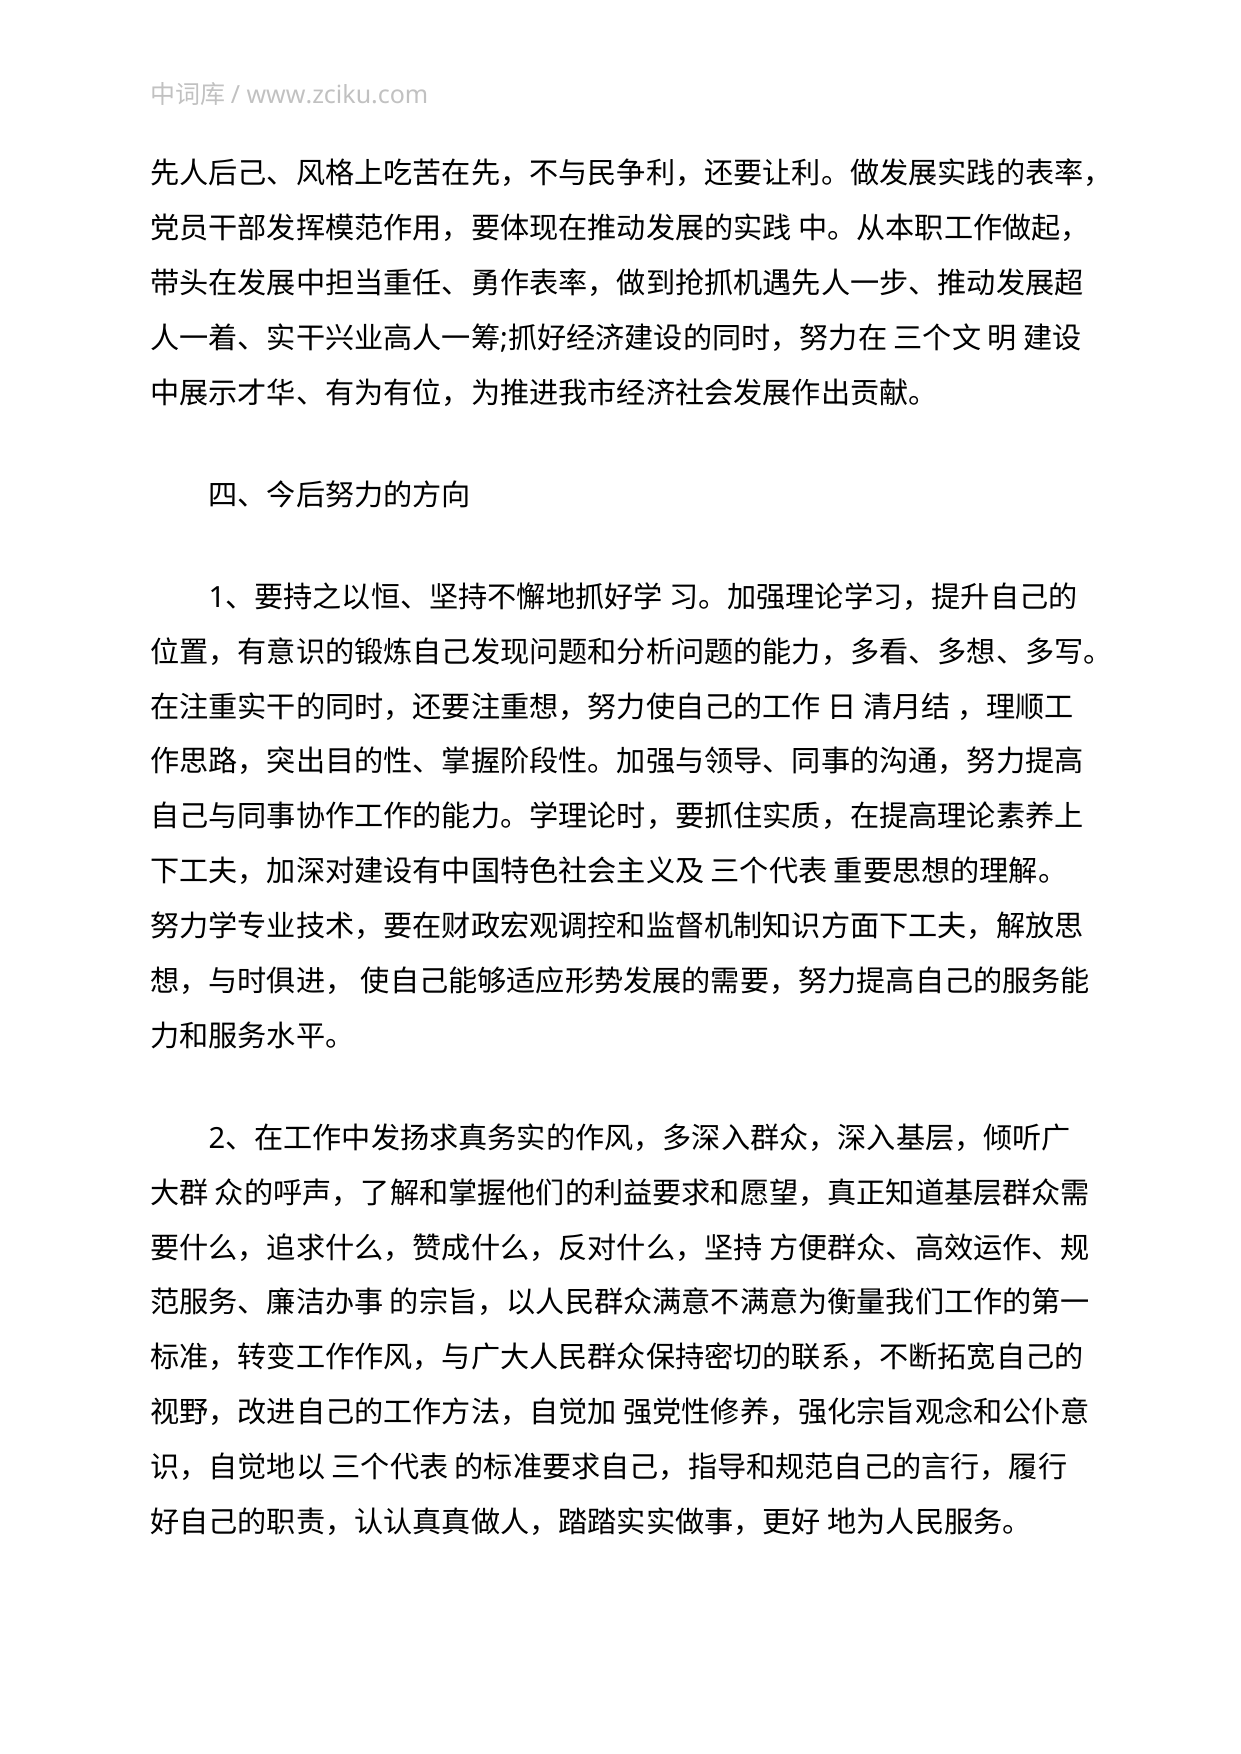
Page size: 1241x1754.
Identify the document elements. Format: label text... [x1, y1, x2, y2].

text 四、今后努力的方向 [150, 471, 1090, 514]
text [150, 150, 1090, 412]
text 2、在工作中发扬求真务实的作风，多深入群众，深入基层，倾听广大群 众的呼声，了解和掌握他们的利益要求和愿望，真正知道基层群众需要什么，追求什么，赞成什么，反对什么，坚持 方便群众、高效运作、规范服务、廉洁办事 的宗旨，以人民群众满意不满意为衡量我们工作的第一标准，转变工作作风，与广大人民群众保持密切的联系，不断拓宽自己的视野，改进自己的工作方法，自觉加 强党性修养，强化宗旨观念和公仆意识，自觉地以 三个代表 的标准要求自己，指导和规范自己的言行，履行好自己的职责，认认真真做人，踏踏实实做事，更好 地为人民服务。 [150, 1114, 1090, 1541]
text 1、要持之以恒、坚持不懈地抓好学 习。加强理论学习，提升自己的位置，有意识的锻炼自己发现问题和分析问题的能力，多看、多想、多写。在注重实干的同时，还要注重想，努力使自己的工作 日 清月结 ，理顺工作思路，突出目的性、掌握阶段性。加强与领导、同事的沟通，努力提高自己与同事协作工作的能力。学理论时，要抓住实质，在提高理论素养上 下工夫，加深对建设有中国特色社会主义及 三个代表 重要思想的理解。努力学专业技术，要在财政宏观调控和监督机制知识方面下工夫，解放思想，与时俱进， 使自己能够适应形势发展的需要，努力提高自己的服务能力和服务水平。 [150, 573, 1090, 1055]
